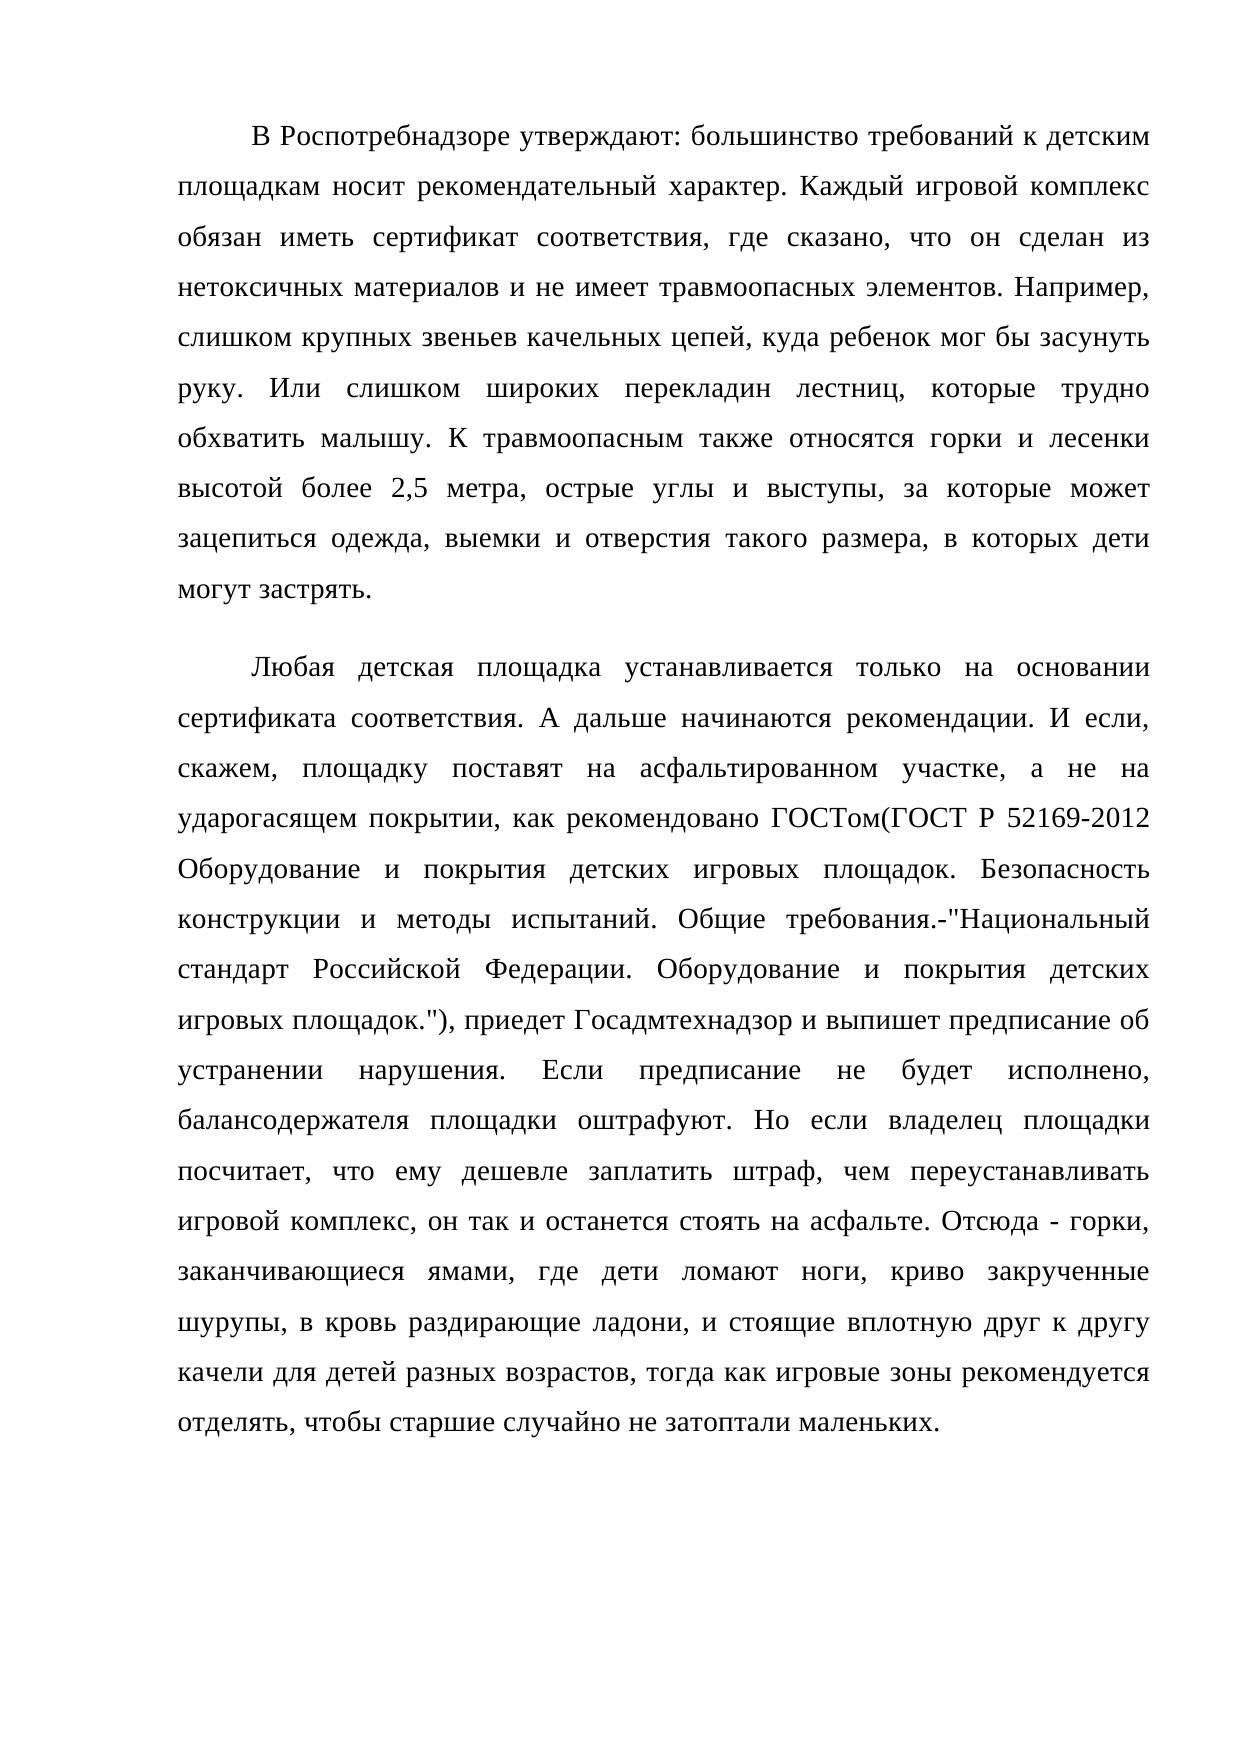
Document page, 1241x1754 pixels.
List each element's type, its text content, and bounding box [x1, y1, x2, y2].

text В Роспотребнадзоре утверждают: большинство требований к детским площадкам носит рекомендательный характер. Каждый игровой комплекс обязан иметь сертификат соответствия, где сказано, что он сделан из нетоксичных материалов и не имеет травмоопасных элементов. Например, слишком крупных звеньев качельных цепей, куда ребенок мог бы засунуть руку. Или слишком широких перекладин лестниц, которые трудно обхватить малышу. К травмоопасным также относятся горки и лесенки высотой более 2,5 метра, острые углы и выступы, за которые может зацепиться одежда, выемки и отверстия такого размера, в которых дети могут застрять. [177, 118, 1152, 604]
text Любая детская площадка устанавливается только на основании сертификата соответствия. А дальше начинаются рекомендации. И если, скажем, площадку поставят на асфальтированном участке, а не на ударогасящем покрытии, как рекомендовано ГОСТом(ГОСТ Р 52169-2012 Оборудование и покрытия детских игровых площадок. Безопасность конструкции и методы испытаний. Общие требования.-"Национальный стандарт Российской Федерации. Оборудование и покрытия детских игровых площадок."), приедет Госадмтехнадзор и выпишет предписание об устранении нарушения. Если предписание не будет исполнено, балансодержателя площадки оштрафуют. Но если владелец площадки посчитает, что ему дешевле заплатить штраф, чем переустанавливать игровой комплекс, он так и останется стоять на асфальте. Отсюда - горки, заканчивающиеся ямами, где дети ломают ноги, криво закрученные шурупы, в кровь раздирающие ладони, и стоящие вплотную друг к другу качели для детей разных возрастов, тогда как игровые зоны рекомендуется отделять, чтобы старшие случайно не затоптали маленьких. [177, 649, 1152, 1438]
